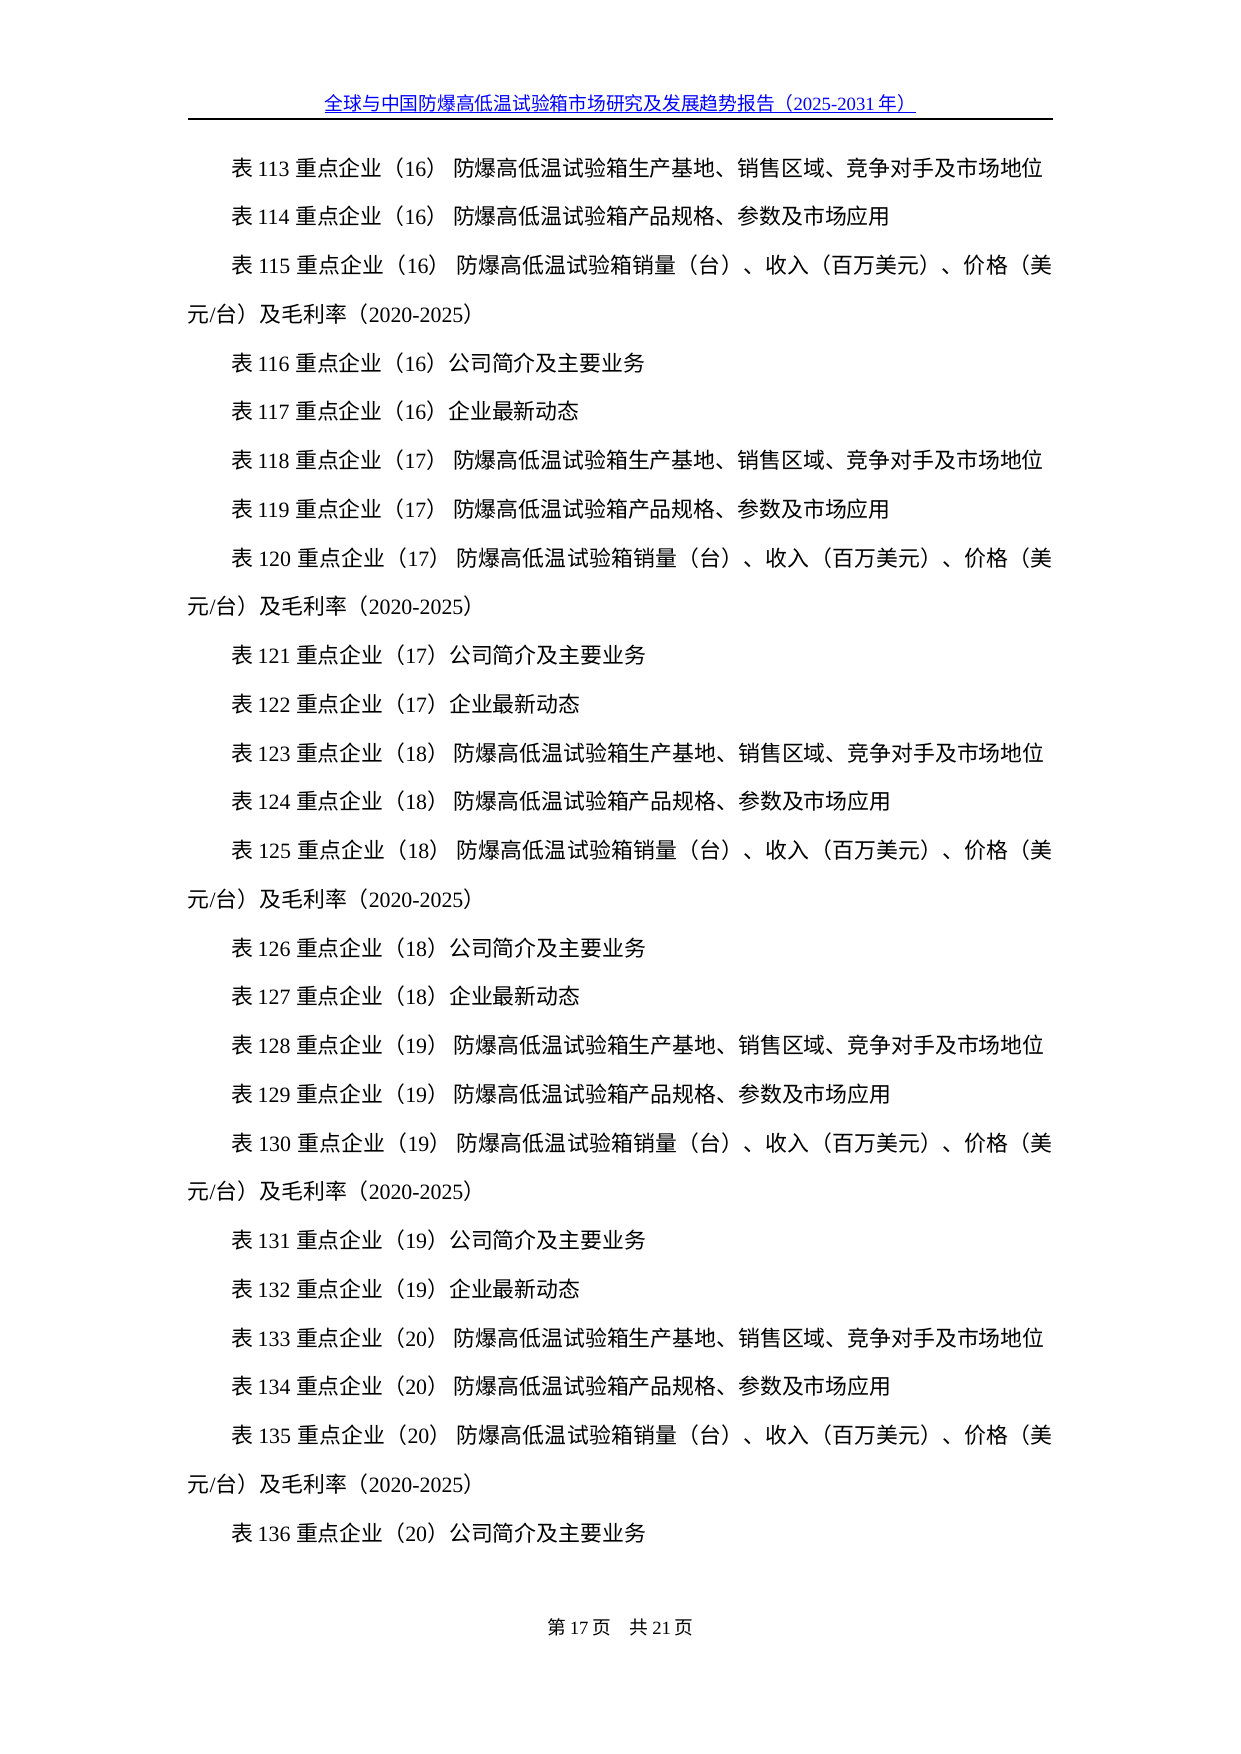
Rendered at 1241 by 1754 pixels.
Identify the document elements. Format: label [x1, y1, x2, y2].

text [187, 150, 1053, 1548]
